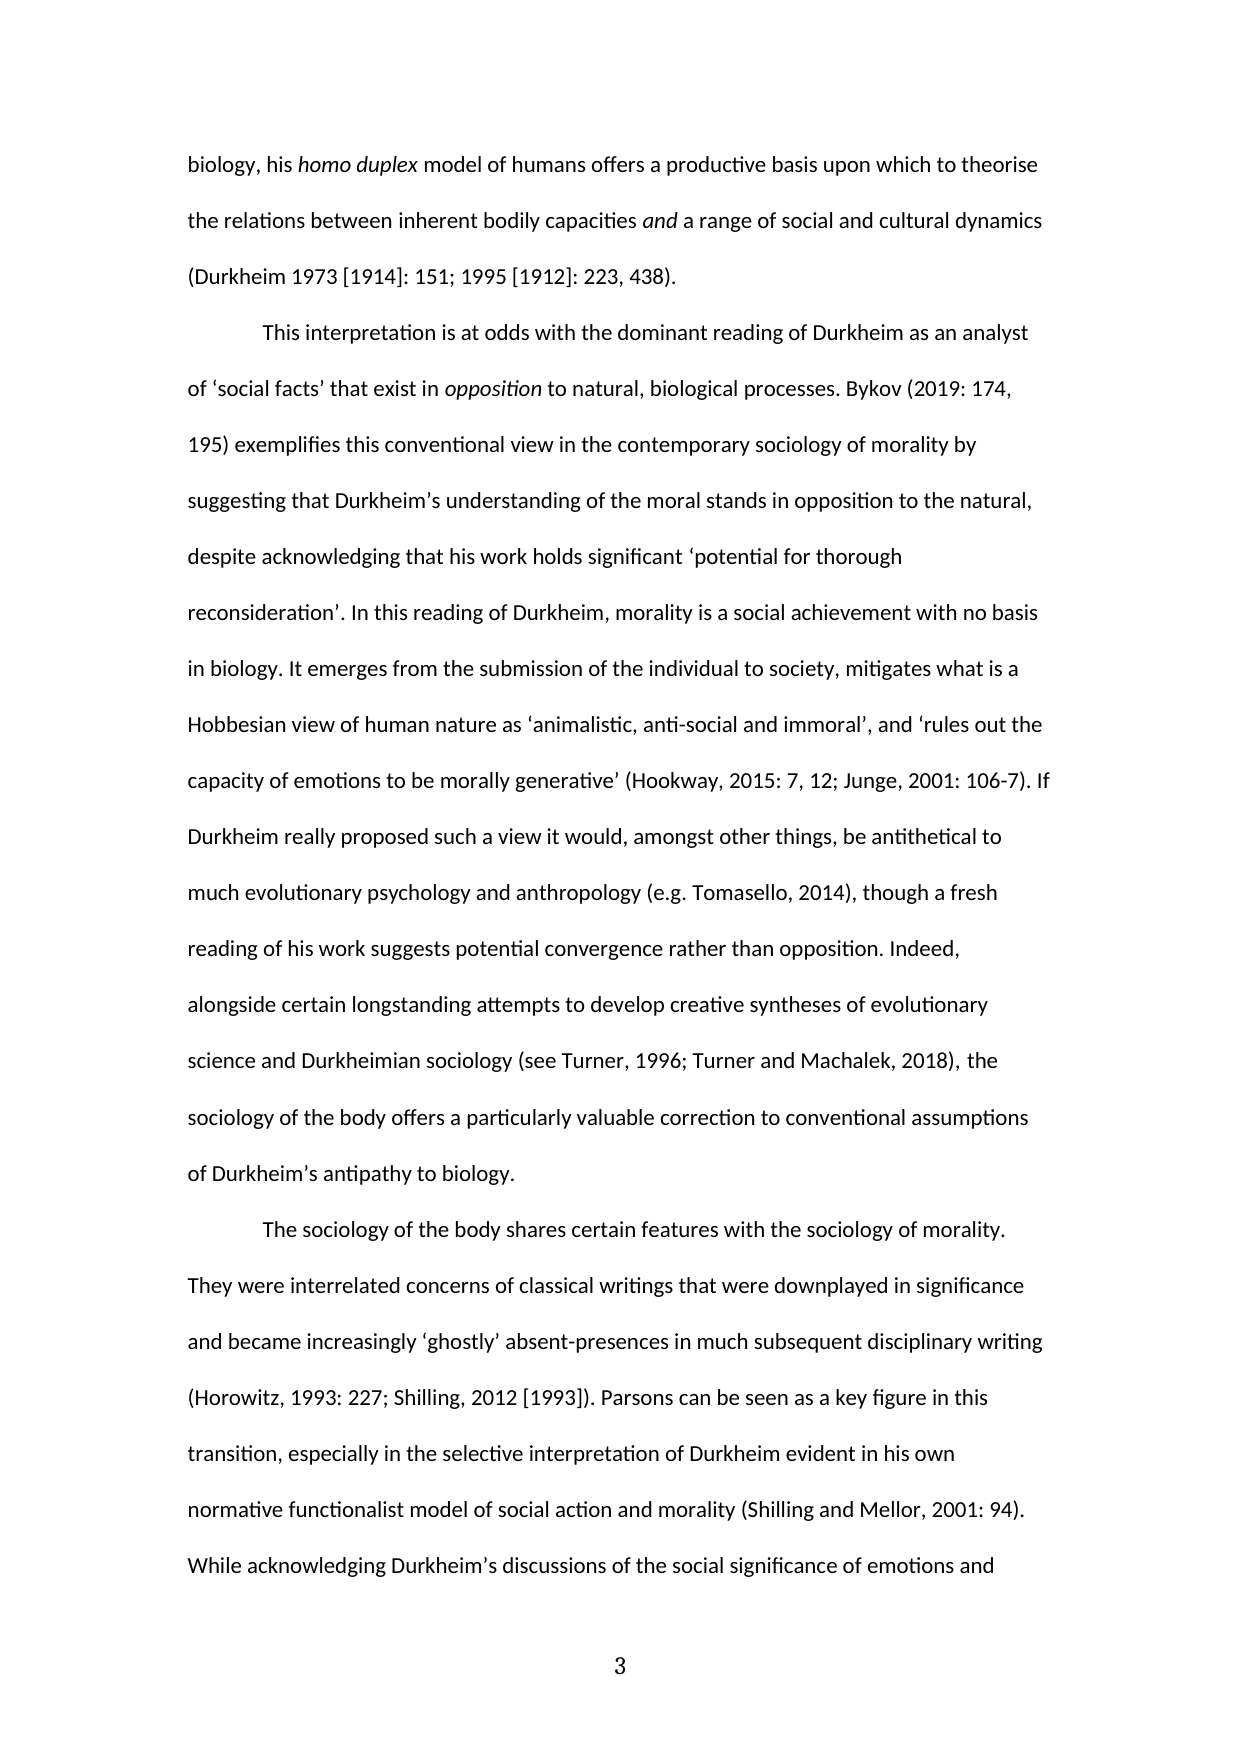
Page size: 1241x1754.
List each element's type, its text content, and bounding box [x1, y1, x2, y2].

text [187, 150, 1053, 290]
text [187, 1215, 1053, 1579]
text This interpretation is at odds with the dominant reading of Durkheim as an analyst of ‘social facts’ that exist in opposition to natural, biological processes. Bykov (2019: 174, 195) exemplifies this conventional view in the contemporary sociology of morality by suggesting that Durkheim’s understanding of the moral stands in opposition to the natural, despite acknowledging that his work holds significant ‘potential for thorough reconsideration’. In this reading of Durkheim, morality is a social achievement with no basis in biology. It emerges from the submission of the individual to society, mitigates what is a Hobbesian view of human nature as ‘animalistic, anti-social and immoral’, and ‘rules out the capacity of emotions to be morally generative’ (Hookway, 2015: 7, 12; Junge, 2001: 106-7). If Durkheim really proposed such a view it would, amongst other things, be antithetical to much evolutionary psychology and anthropology (e.g. Tomasello, 2014), though a fresh reading of his work suggests potential convergence rather than opposition. Indeed, alongside certain longstanding attempts to develop creative syntheses of evolutionary science and Durkheimian sociology (see Turner, 1996; Turner and Machalek, 2018), the sociology of the body offers a particularly valuable correction to conventional assumptions of Durkheim’s antipathy to biology. [187, 318, 1053, 1187]
